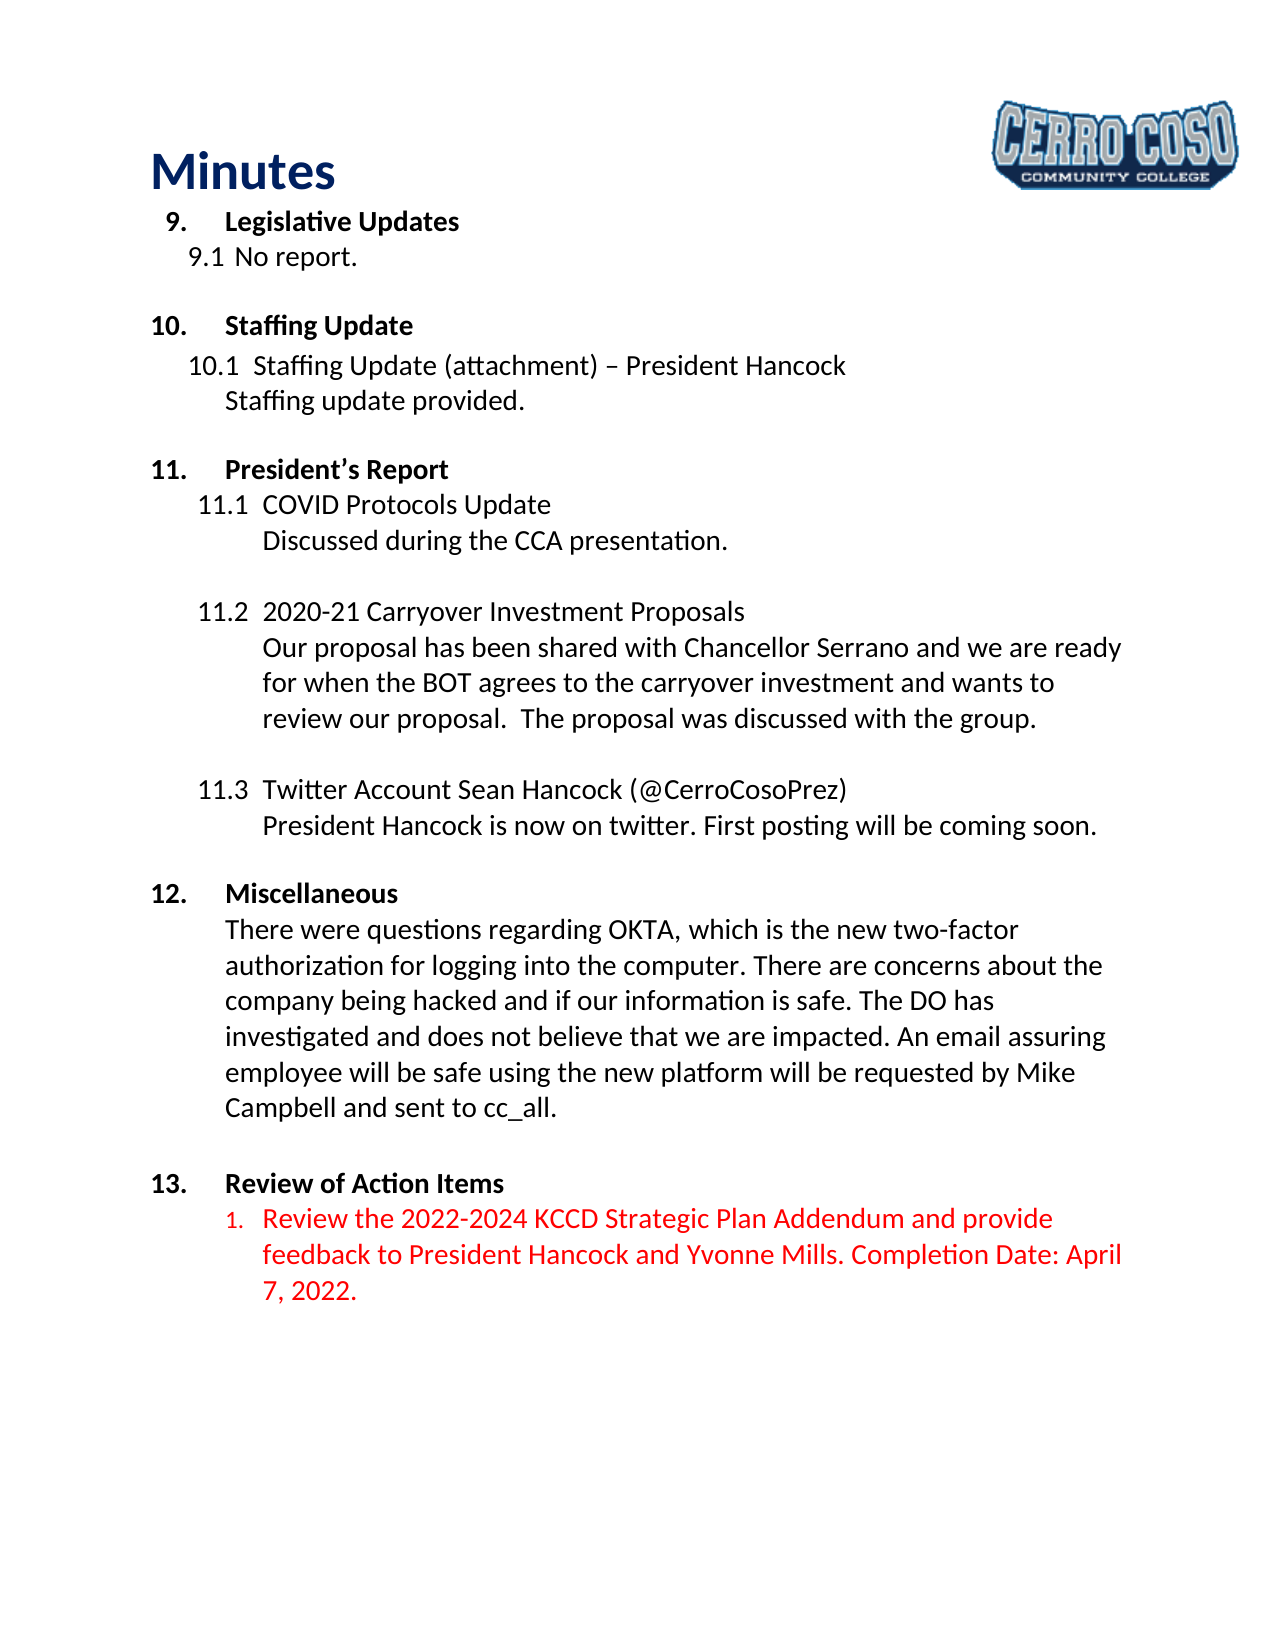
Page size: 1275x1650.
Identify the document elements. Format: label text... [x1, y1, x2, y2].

text President Hancock is now on twitter. First posting will be coming soon. [262, 807, 1125, 871]
subtitle Staffing Update (attachment) – President Hancock [187, 347, 1125, 382]
subtitle Twitter Account Sean Hancock (@CerroCosoPrez) [197, 771, 1125, 807]
subtitle President’s Report [187, 451, 1125, 486]
subtitle Review of Action Items [187, 1165, 1125, 1200]
list No report. [187, 238, 1125, 303]
list Review the 2022-2024 KCCD Strategic Plan Addendum and provide feedback to President Hancock and Yvonne Mills. Completion Date: April 7, 2022. [225, 1200, 1125, 1336]
picture [991, 100, 1241, 190]
subtitle Miscellaneous There were questions regarding OKTA, which is the new two-factor authorization for logging into the computer. There are concerns about the company being hacked and if our information is safe. The DO has investigated and does not believe that we are impacted. An email assuring employee will be safe using the new platform will be requested by Mike Campbell and sent to cc_all. [187, 876, 1125, 1161]
subtitle Legislative Updates [187, 203, 1125, 238]
subtitle Staffing Update [187, 307, 1125, 342]
list Staffing update provided. [225, 382, 1125, 447]
subtitle 2020-21 Carryover Investment Proposals Our proposal has been shared with Chancellor Serrano and we are ready for when the BOT agrees to the carryover investment and wants to review our proposal. The proposal was discussed with the group. [197, 593, 1125, 771]
subtitle COVID Protocols Update Discussed during the CCA presentation. [197, 486, 1125, 593]
